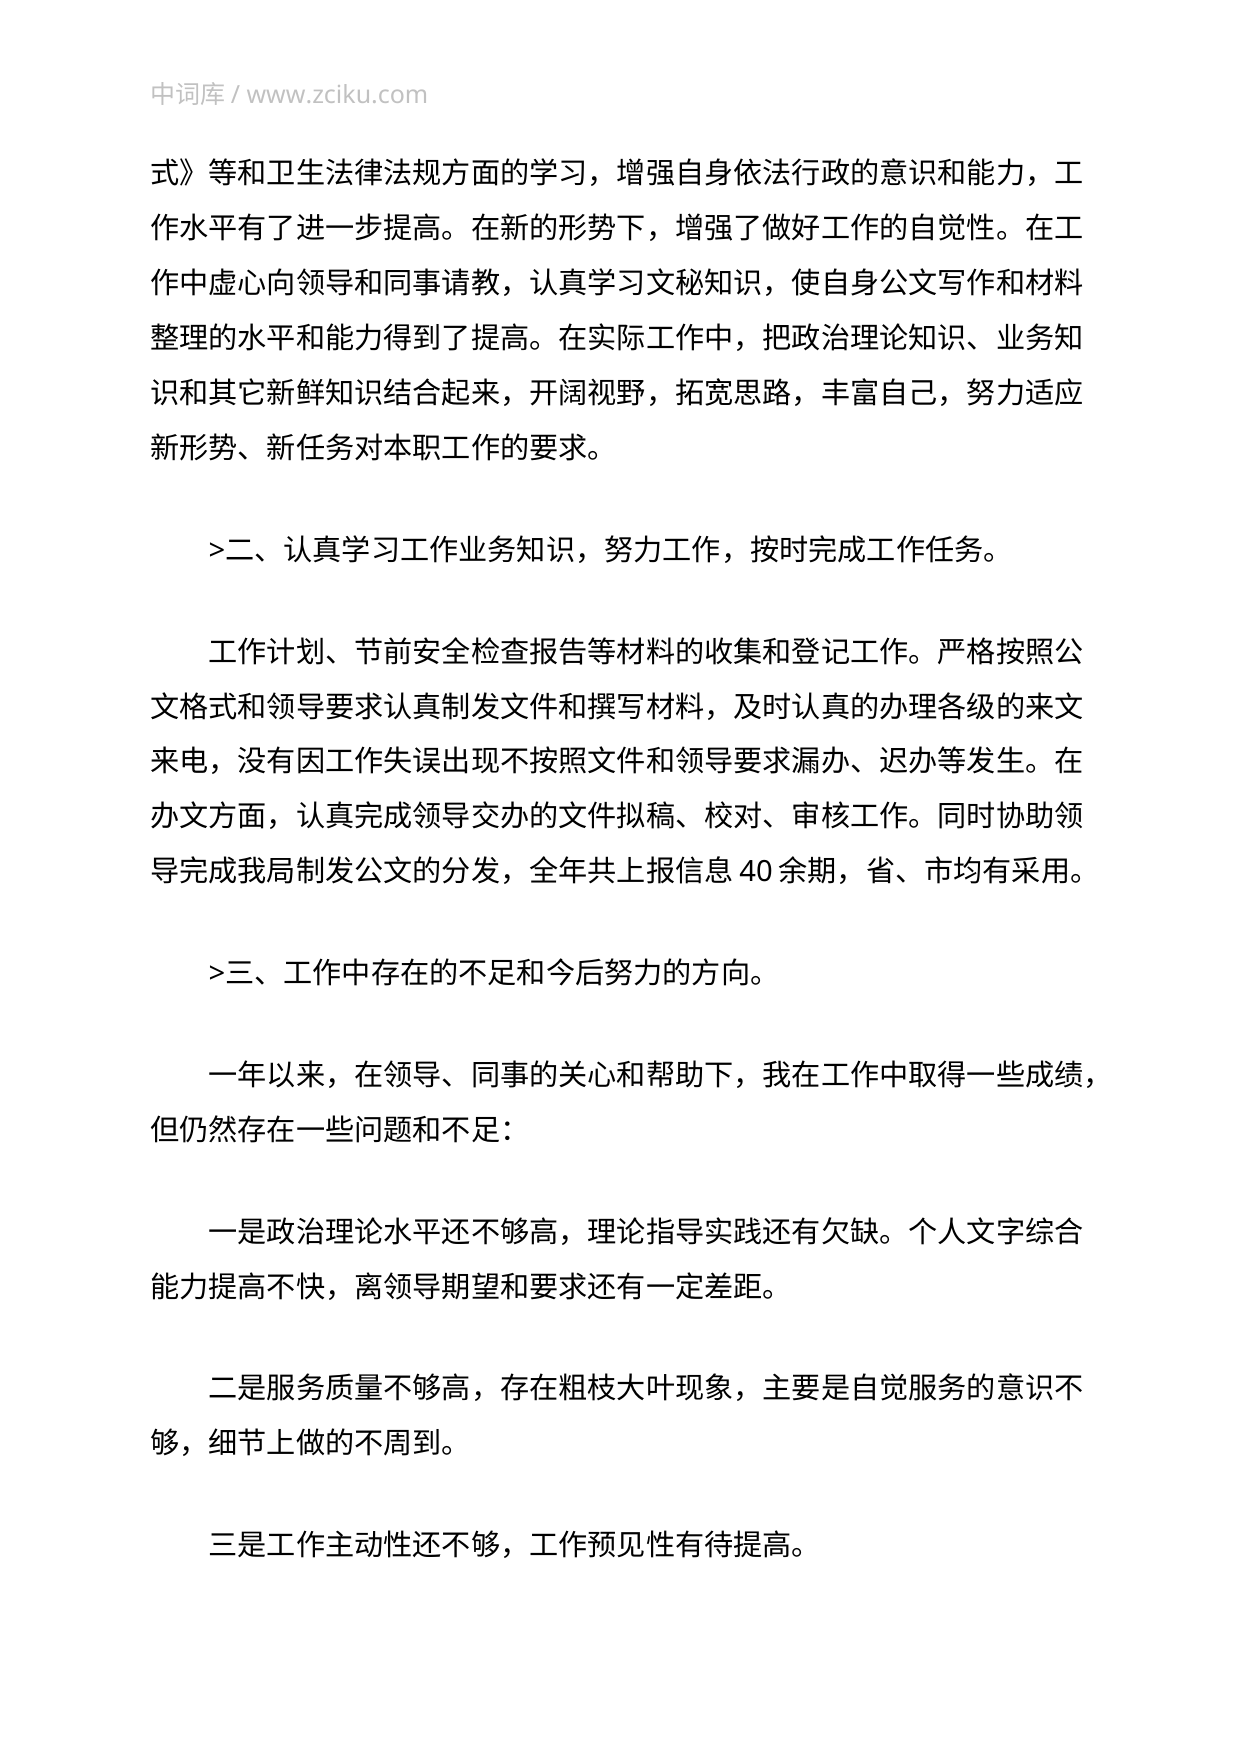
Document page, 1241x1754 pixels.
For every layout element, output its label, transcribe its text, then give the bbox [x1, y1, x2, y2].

text 一是政治理论水平还不够高，理论指导实践还有欠缺。个人文字综合能力提高不快，离领导期望和要求还有一定差距。 [150, 1208, 1090, 1306]
text 二是服务质量不够高，存在粗枝大叶现象，主要是自觉服务的意识不够，细节上做的不周到。 [150, 1365, 1090, 1462]
text 工作计划、节前安全检查报告等材料的收集和登记工作。严格按照公文格式和领导要求认真制发文件和撰写材料，及时认真的办理各级的来文来电，没有因工作失误出现不按照文件和领导要求漏办、迟办等发生。在办文方面，认真完成领导交办的文件拟稿、校对、审核工作。同时协助领导完成我局制发公文的分发，全年共上报信息40余期，省、市均有采用。 [150, 628, 1090, 890]
text >三、工作中存在的不足和今后努力的方向。 [150, 950, 1090, 992]
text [150, 150, 1090, 467]
text >二、认真学习工作业务知识，努力工作，按时完成工作任务。 [150, 526, 1090, 569]
text 一年以来，在领导、同事的关心和帮助下，我在工作中取得一些成绩，但仍然存在一些问题和不足： [150, 1052, 1090, 1149]
text 三是工作主动性还不够，工作预见性有待提高。 [150, 1522, 1090, 1564]
